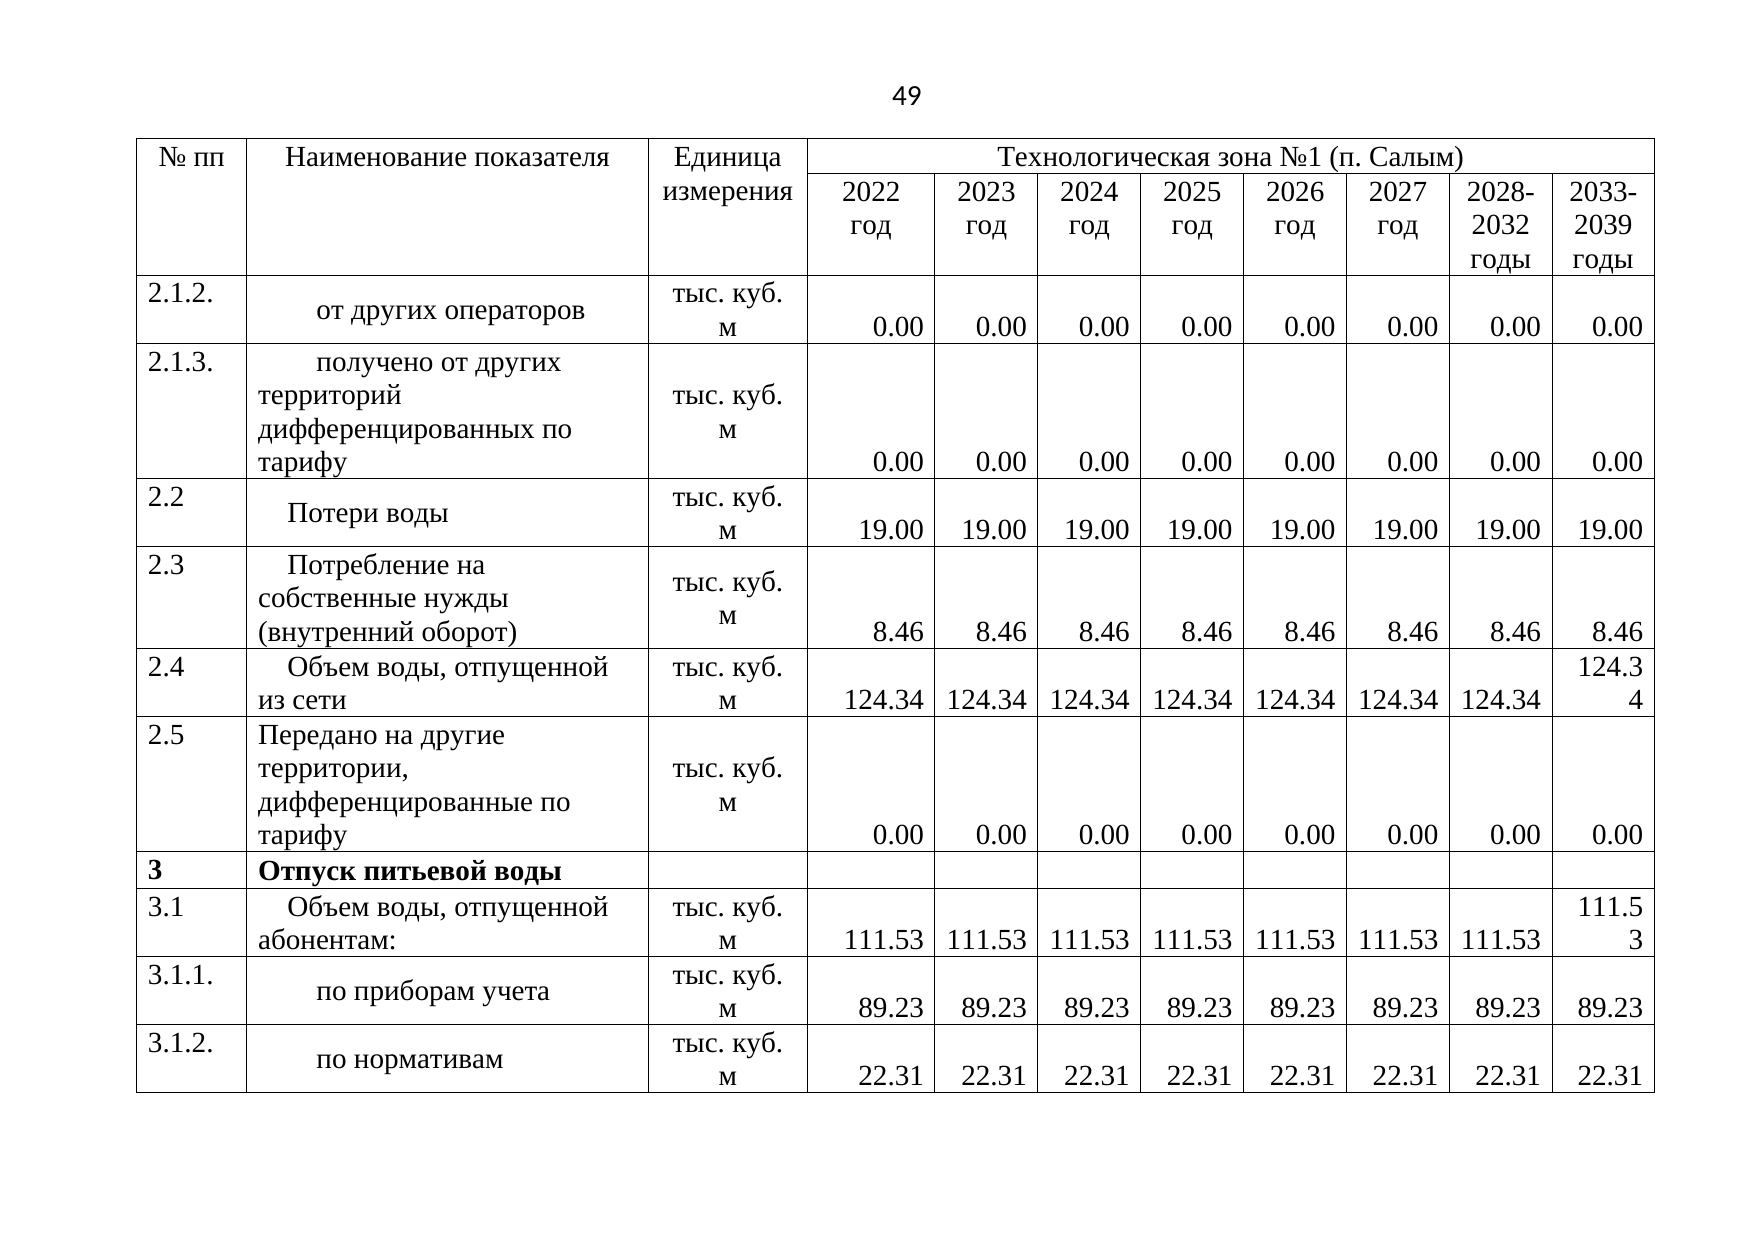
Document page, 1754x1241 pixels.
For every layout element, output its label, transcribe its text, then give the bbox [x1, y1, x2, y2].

table_cell 2.1.3. [137, 344, 246, 478]
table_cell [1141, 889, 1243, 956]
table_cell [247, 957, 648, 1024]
table_cell 8.46 [808, 547, 934, 648]
table_cell 8.46 [935, 547, 1037, 648]
table_cell 2.1.2. [137, 276, 246, 343]
table_cell Объем воды, отпущенной из сети [247, 649, 648, 716]
table_cell 0.00 [1244, 344, 1346, 478]
table_cell 2.4 [137, 649, 246, 716]
table_cell [808, 852, 934, 888]
table_cell 0.00 [1141, 344, 1243, 478]
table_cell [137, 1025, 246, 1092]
table_cell Потери воды [247, 479, 648, 546]
table_cell тыс. куб. м [649, 344, 807, 478]
table_cell 8.46 [1244, 547, 1346, 648]
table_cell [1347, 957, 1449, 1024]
table_cell 0.00 [1141, 717, 1243, 851]
table_cell 124.34 [1347, 649, 1449, 716]
table_header Технологическая зона №1 (п. Салым) [808, 139, 1654, 173]
table_cell 124.34 [1038, 649, 1140, 716]
table_cell [1244, 852, 1346, 888]
table_cell 2.2 [137, 479, 246, 546]
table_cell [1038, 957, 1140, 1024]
table_cell тыс. куб. м [649, 717, 807, 851]
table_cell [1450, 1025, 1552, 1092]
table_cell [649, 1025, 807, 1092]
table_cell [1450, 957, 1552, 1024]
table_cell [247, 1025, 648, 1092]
table_cell 124.34 [808, 649, 934, 716]
table_cell [649, 852, 807, 888]
table_cell 2.3 [137, 547, 246, 648]
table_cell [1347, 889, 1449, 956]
table_header Наименование показателя [247, 139, 648, 274]
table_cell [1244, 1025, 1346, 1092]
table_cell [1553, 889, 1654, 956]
table_cell 2028-2032 годы [1450, 174, 1552, 274]
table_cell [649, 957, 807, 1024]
table_cell 0.00 [935, 717, 1037, 851]
table_cell 0.00 [1553, 344, 1654, 478]
table_cell 19.00 [1450, 479, 1552, 546]
table_cell 0.00 [808, 344, 934, 478]
table_cell [1038, 852, 1140, 888]
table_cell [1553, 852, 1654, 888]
table_cell 0.00 [935, 344, 1037, 478]
table_cell 0.00 [1347, 276, 1449, 343]
table_cell 0.00 [1347, 717, 1449, 851]
table_cell 0.00 [1347, 344, 1449, 478]
table_cell 124.34 [1450, 649, 1552, 716]
table_cell 0.00 [1553, 717, 1654, 851]
table_cell 0.00 [1141, 276, 1243, 343]
table_cell 2022 год [808, 174, 934, 274]
table_cell 0.00 [808, 717, 934, 851]
table_cell 0.00 [1038, 276, 1140, 343]
table_cell 124.34 [1244, 649, 1346, 716]
table_cell 8.46 [1141, 547, 1243, 648]
table_cell 19.00 [1244, 479, 1346, 546]
table_cell 0.00 [1450, 276, 1552, 343]
table_header № пп [137, 139, 246, 274]
table_cell Отпуск питьевой воды [247, 852, 648, 888]
table_cell 0.00 [935, 276, 1037, 343]
table_cell 0.00 [1038, 344, 1140, 478]
table_cell 0.00 [808, 276, 934, 343]
table_header Единица измерения [649, 139, 807, 274]
table_cell 8.46 [1038, 547, 1140, 648]
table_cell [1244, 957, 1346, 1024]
table_cell 0.00 [1553, 276, 1654, 343]
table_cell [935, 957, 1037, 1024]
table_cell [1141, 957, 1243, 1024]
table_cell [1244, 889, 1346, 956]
table_cell 19.00 [1141, 479, 1243, 546]
table_cell 2033-2039 годы [1553, 174, 1654, 274]
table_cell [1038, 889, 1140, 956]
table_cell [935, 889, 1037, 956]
table_cell 124.34 [1141, 649, 1243, 716]
table_cell тыс. куб. м [649, 649, 807, 716]
table_cell [1141, 852, 1243, 888]
table_cell 8.46 [1553, 547, 1654, 648]
table_cell 2.5 [137, 717, 246, 851]
table_cell от других операторов [247, 276, 648, 343]
table_cell 2024 год [1038, 174, 1140, 274]
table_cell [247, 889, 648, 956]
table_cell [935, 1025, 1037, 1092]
table_cell 124.34 [1553, 649, 1654, 716]
table_cell 2023 год [935, 174, 1037, 274]
table_cell 0.00 [1244, 717, 1346, 851]
table_cell тыс. куб. м [649, 479, 807, 546]
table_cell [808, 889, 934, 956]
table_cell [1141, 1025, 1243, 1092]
table_cell 19.00 [808, 479, 934, 546]
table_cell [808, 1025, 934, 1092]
table_cell получено от других территорий дифференцированных по тарифу [247, 344, 648, 478]
table_cell 2026 год [1244, 174, 1346, 274]
table_cell [935, 852, 1037, 888]
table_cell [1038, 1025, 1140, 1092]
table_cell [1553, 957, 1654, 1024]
table_cell 0.00 [1450, 717, 1552, 851]
table_cell 0.00 [1038, 717, 1140, 851]
table_cell 19.00 [935, 479, 1037, 546]
table_cell 2025 год [1141, 174, 1243, 274]
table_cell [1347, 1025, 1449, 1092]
table_cell 2027 год [1347, 174, 1449, 274]
table_cell 19.00 [1347, 479, 1449, 546]
table_cell 0.00 [1244, 276, 1346, 343]
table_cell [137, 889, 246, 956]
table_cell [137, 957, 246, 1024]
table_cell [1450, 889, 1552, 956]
table_cell 3 [137, 852, 246, 888]
table_cell тыс. куб. м [649, 547, 807, 648]
table_cell 8.46 [1450, 547, 1552, 648]
table_cell тыс. куб. м [649, 276, 807, 343]
table_cell [1450, 852, 1552, 888]
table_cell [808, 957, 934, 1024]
table_cell Потребление на собственные нужды (внутренний оборот) [247, 547, 648, 648]
table_cell 124.34 [935, 649, 1037, 716]
table_cell [1347, 852, 1449, 888]
table_cell 8.46 [1347, 547, 1449, 648]
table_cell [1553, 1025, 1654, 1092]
table_cell 0.00 [1450, 344, 1552, 478]
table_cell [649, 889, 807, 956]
table_cell 19.00 [1553, 479, 1654, 546]
table_cell Передано на другие территории, дифференцированные по тарифу [247, 717, 648, 851]
table_cell 19.00 [1038, 479, 1140, 546]
